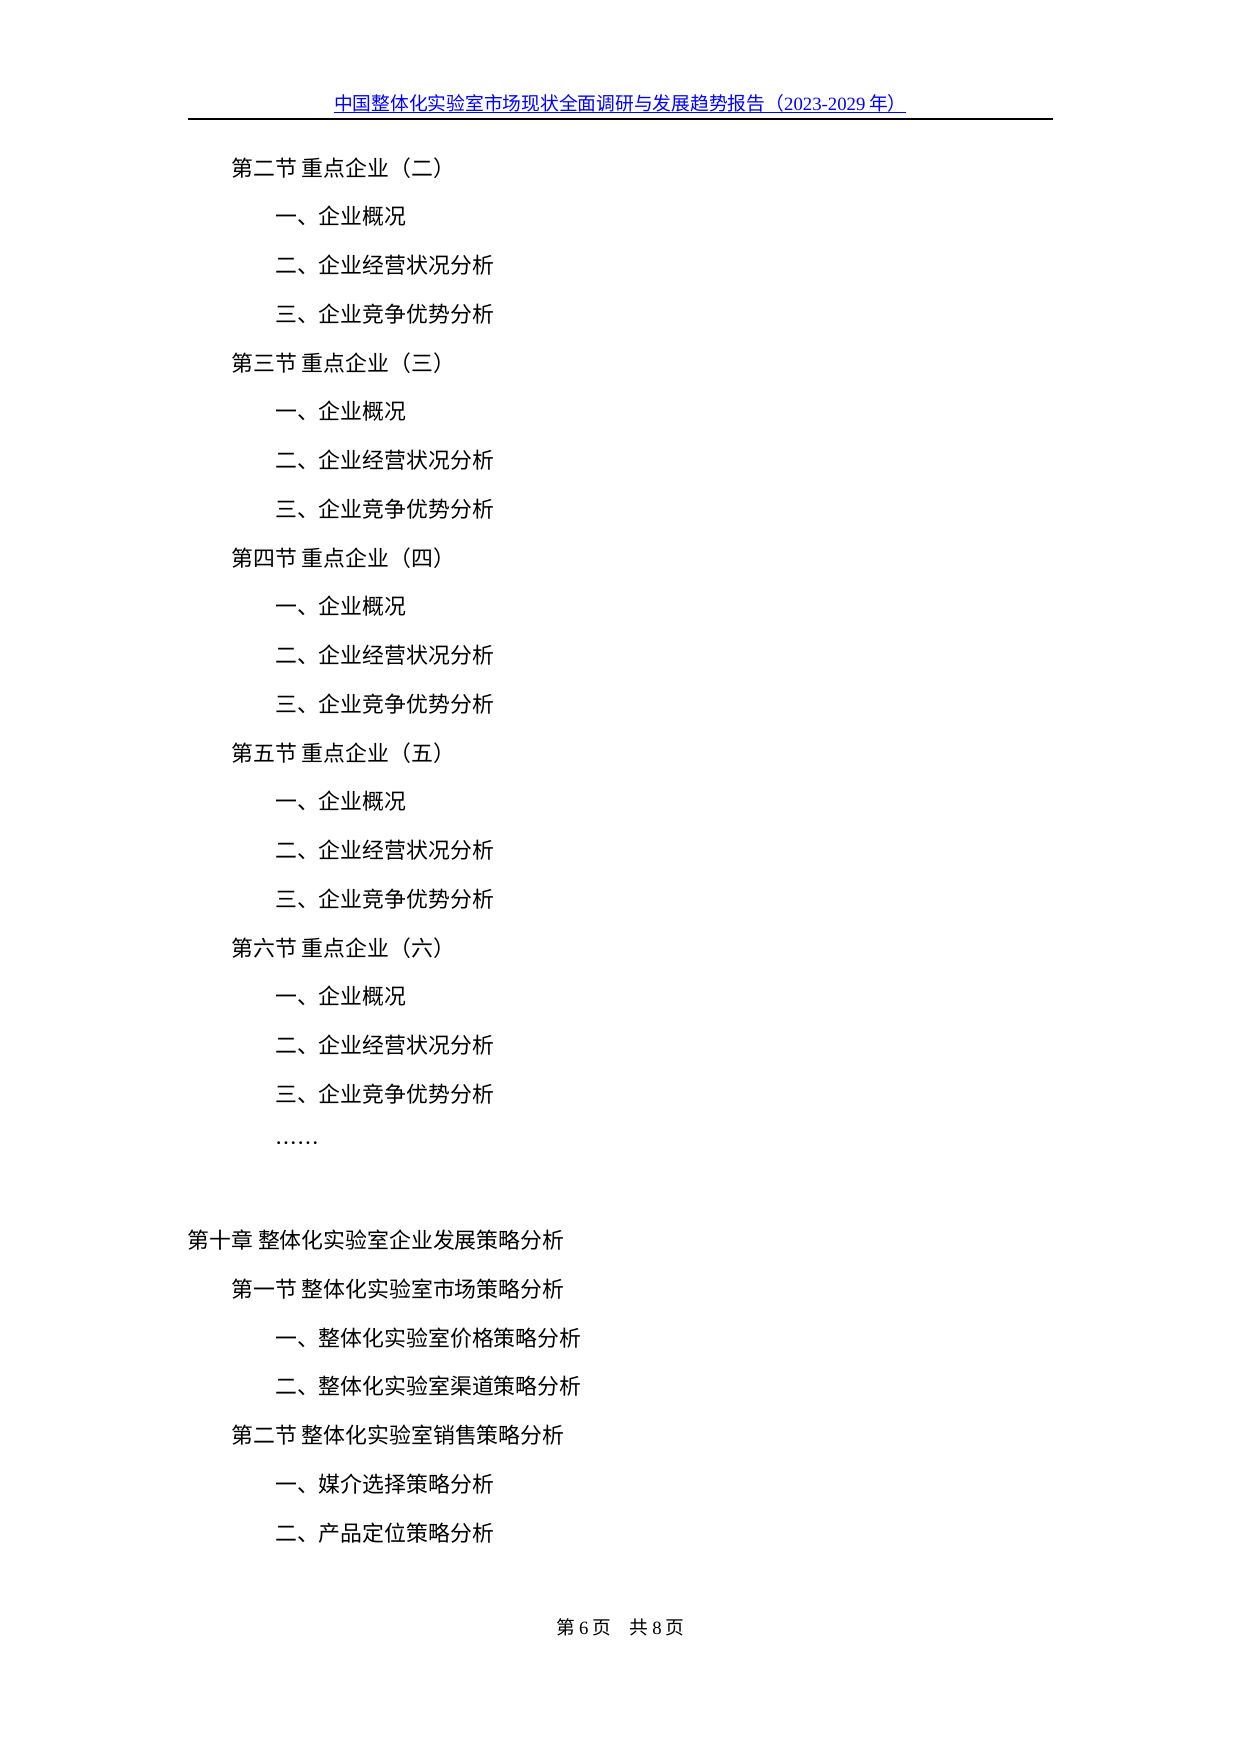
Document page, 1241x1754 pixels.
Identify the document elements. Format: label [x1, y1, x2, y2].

text [187, 150, 1053, 1548]
